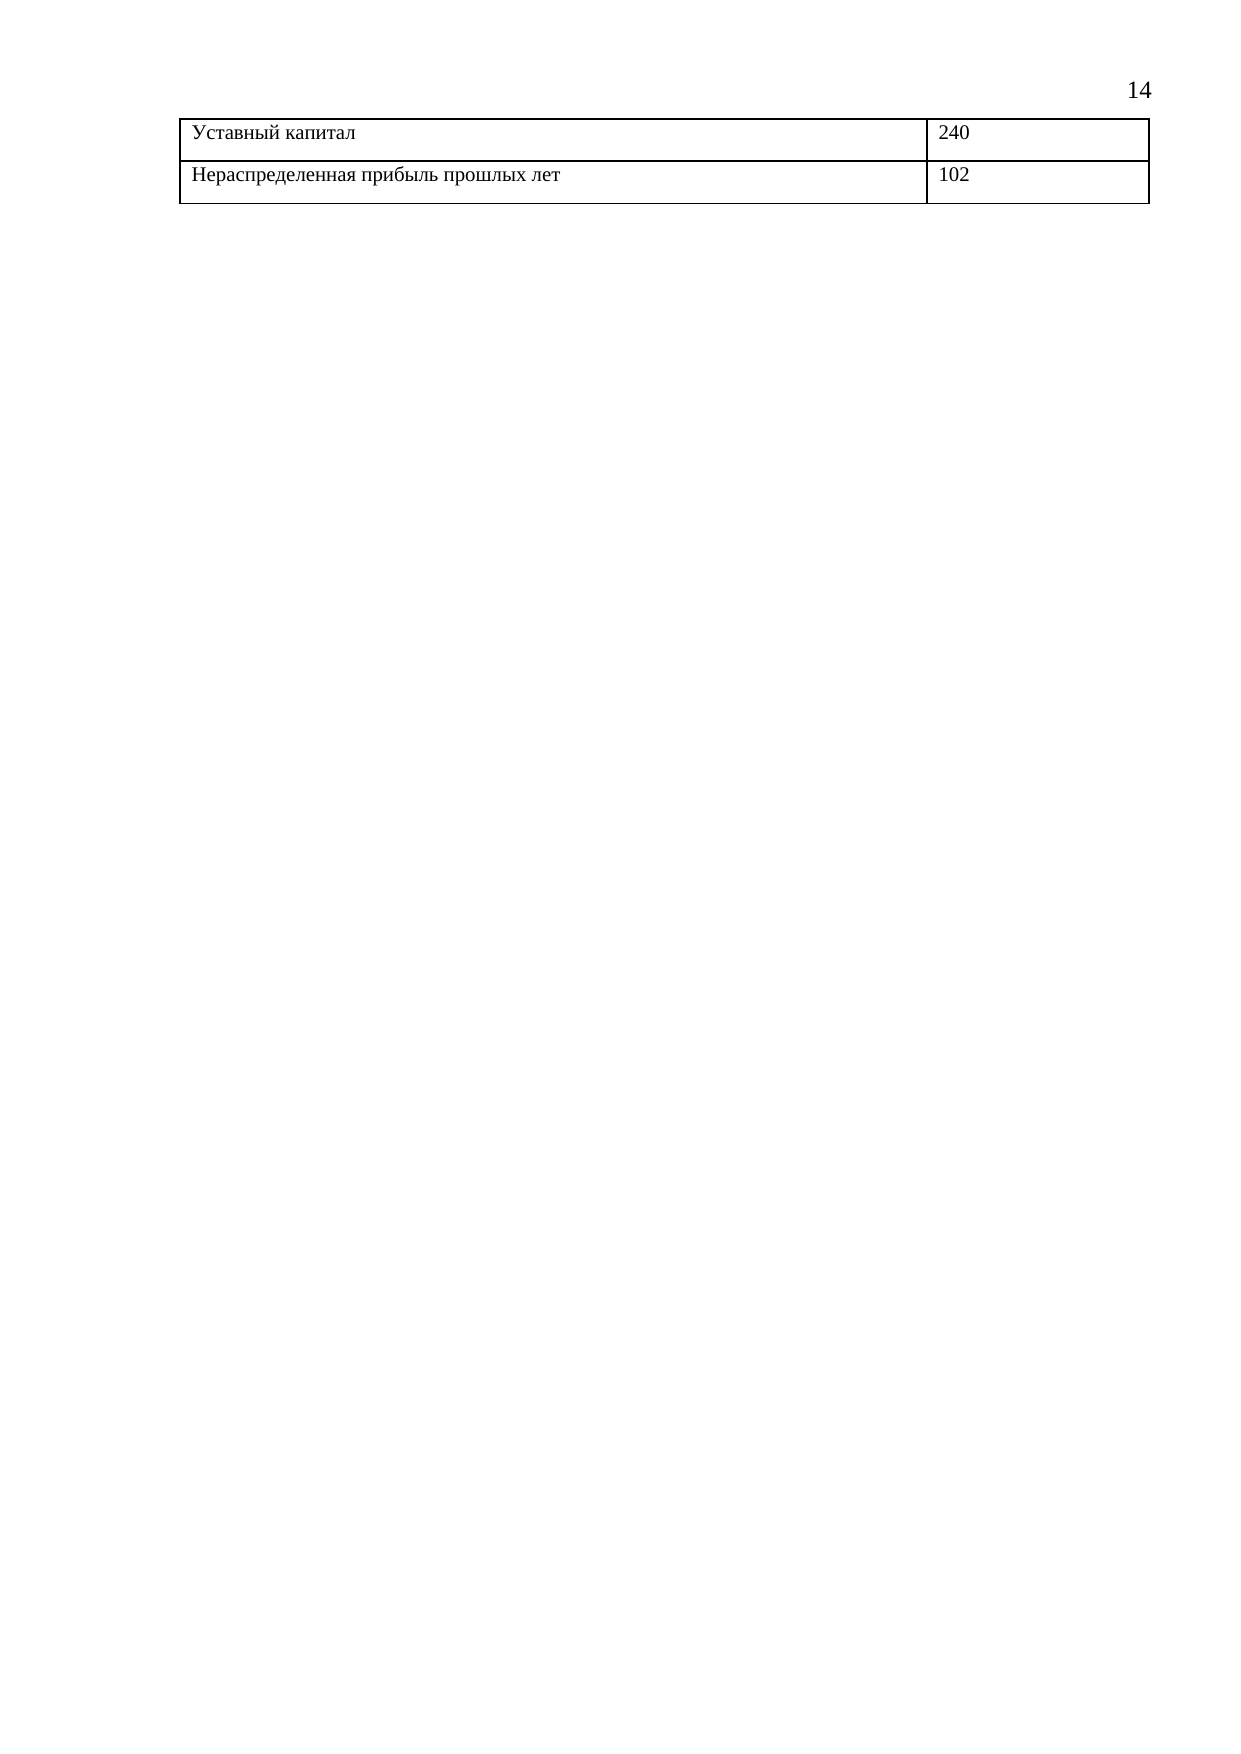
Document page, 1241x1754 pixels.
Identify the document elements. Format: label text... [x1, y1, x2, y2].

table_cell 102 [928, 162, 1148, 203]
table_cell Уставный капитал [181, 120, 926, 160]
table_cell Нераспределенная прибыль прошлых лет [181, 162, 926, 203]
table_cell 240 [928, 120, 1148, 160]
